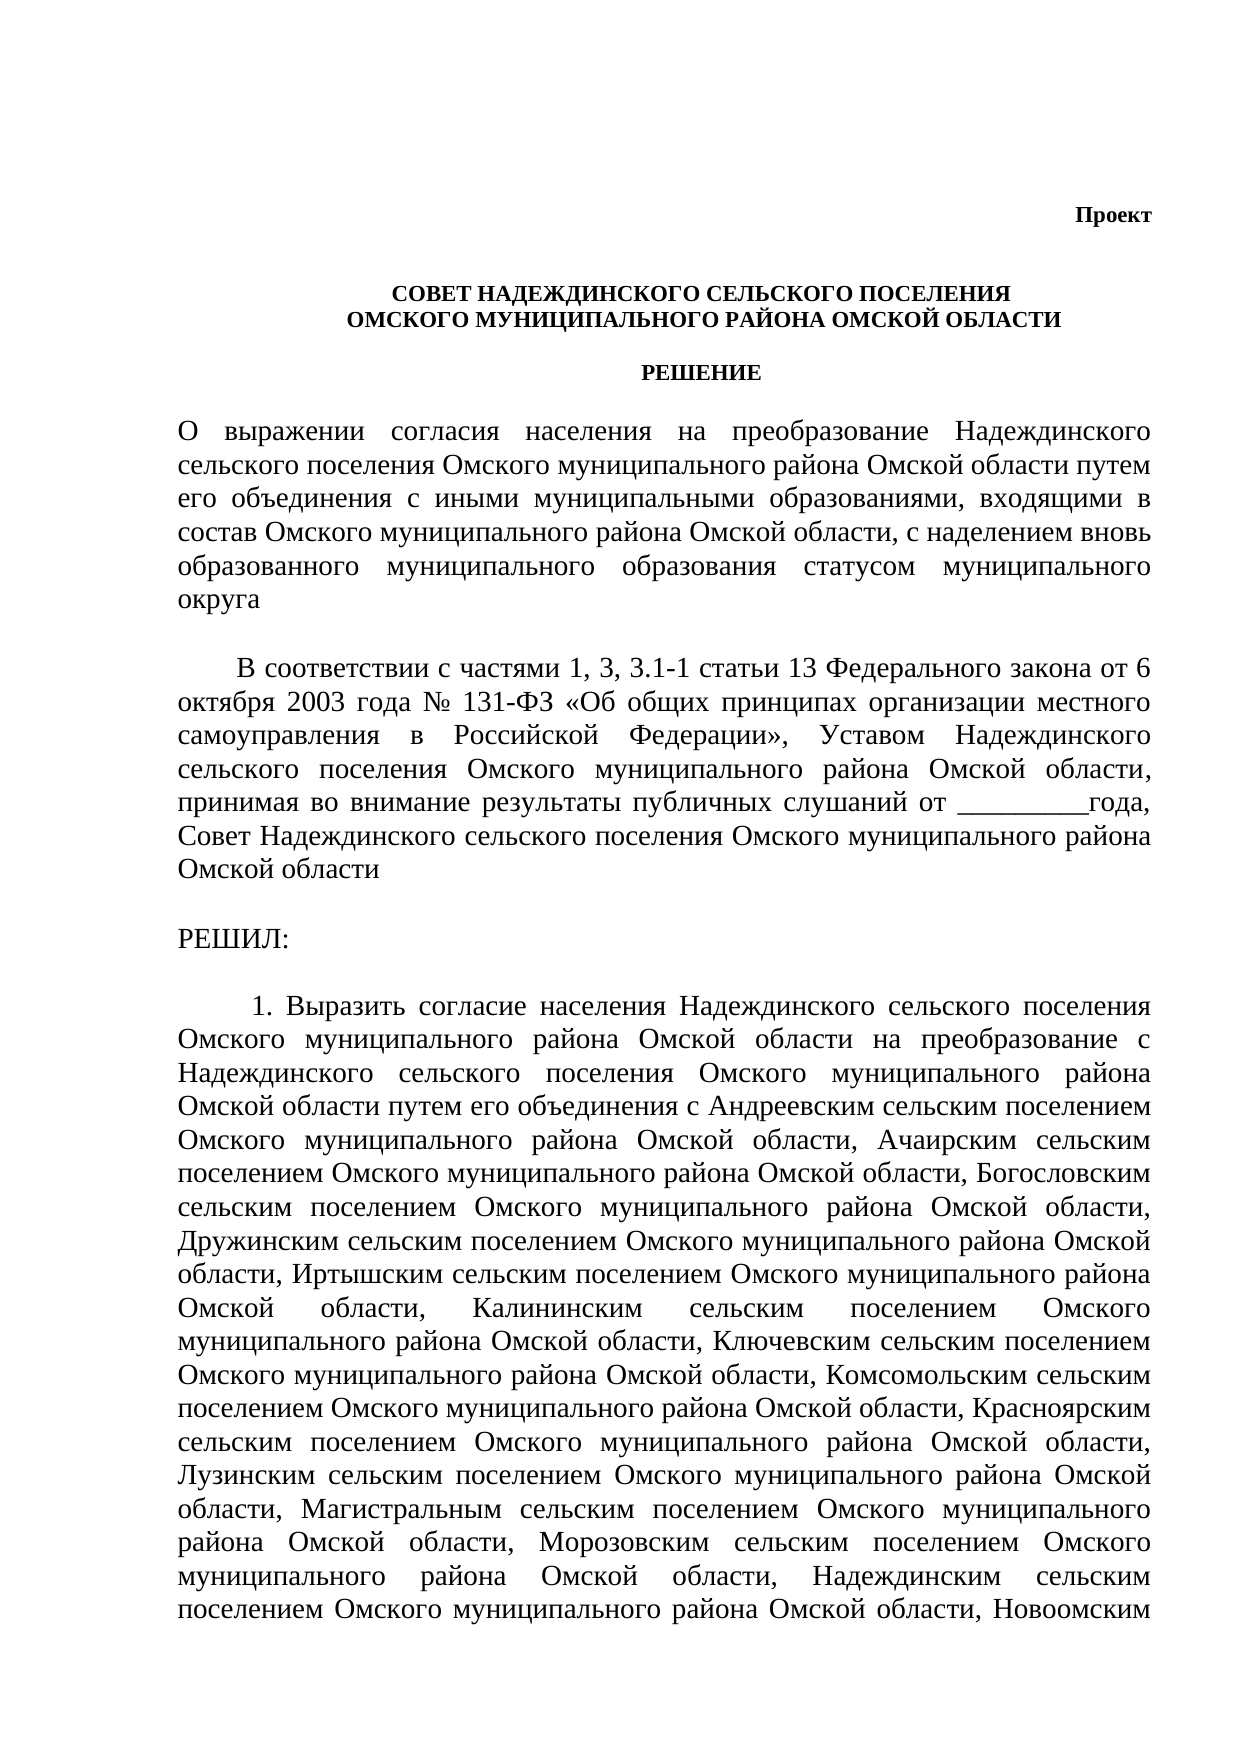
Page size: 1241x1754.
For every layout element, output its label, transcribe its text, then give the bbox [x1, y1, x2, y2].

text ОМСКОГО МУНИЦИПАЛЬНОГО РАЙОНА ОМСКОЙ ОБЛАСТИ [177, 306, 1152, 333]
text Проект [177, 201, 1152, 227]
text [177, 988, 1152, 1625]
text РЕШЕНИЕ [177, 359, 1152, 386]
text РЕШИЛ: [177, 921, 1152, 954]
text В соответствии с частями 1, 3, 3.1-1 статьи 13 Федерального закона от 6 октября 2003 года № 131-ФЗ «Об общих принципах организации местного самоуправления в Российской Федерации», Уставом Надеждинского сельского поселения Омского муниципального района Омской области, принимая во внимание результаты публичных слушаний от _________года, Совет Надеждинского сельского поселения Омского муниципального района Омской области [177, 650, 1152, 885]
text О выражении согласия населения на преобразование Надеждинского сельского поселения Омского муниципального района Омской области путем его объединения с иными муниципальными образованиями, входящими в состав Омского муниципального района Омской области, с наделением вновь образованного муниципального образования статусом муниципального округа [177, 413, 1152, 615]
text СОВЕТ НАДЕЖДИНСКОГО СЕЛЬСКОГО ПОСЕЛЕНИЯ [177, 280, 1152, 306]
